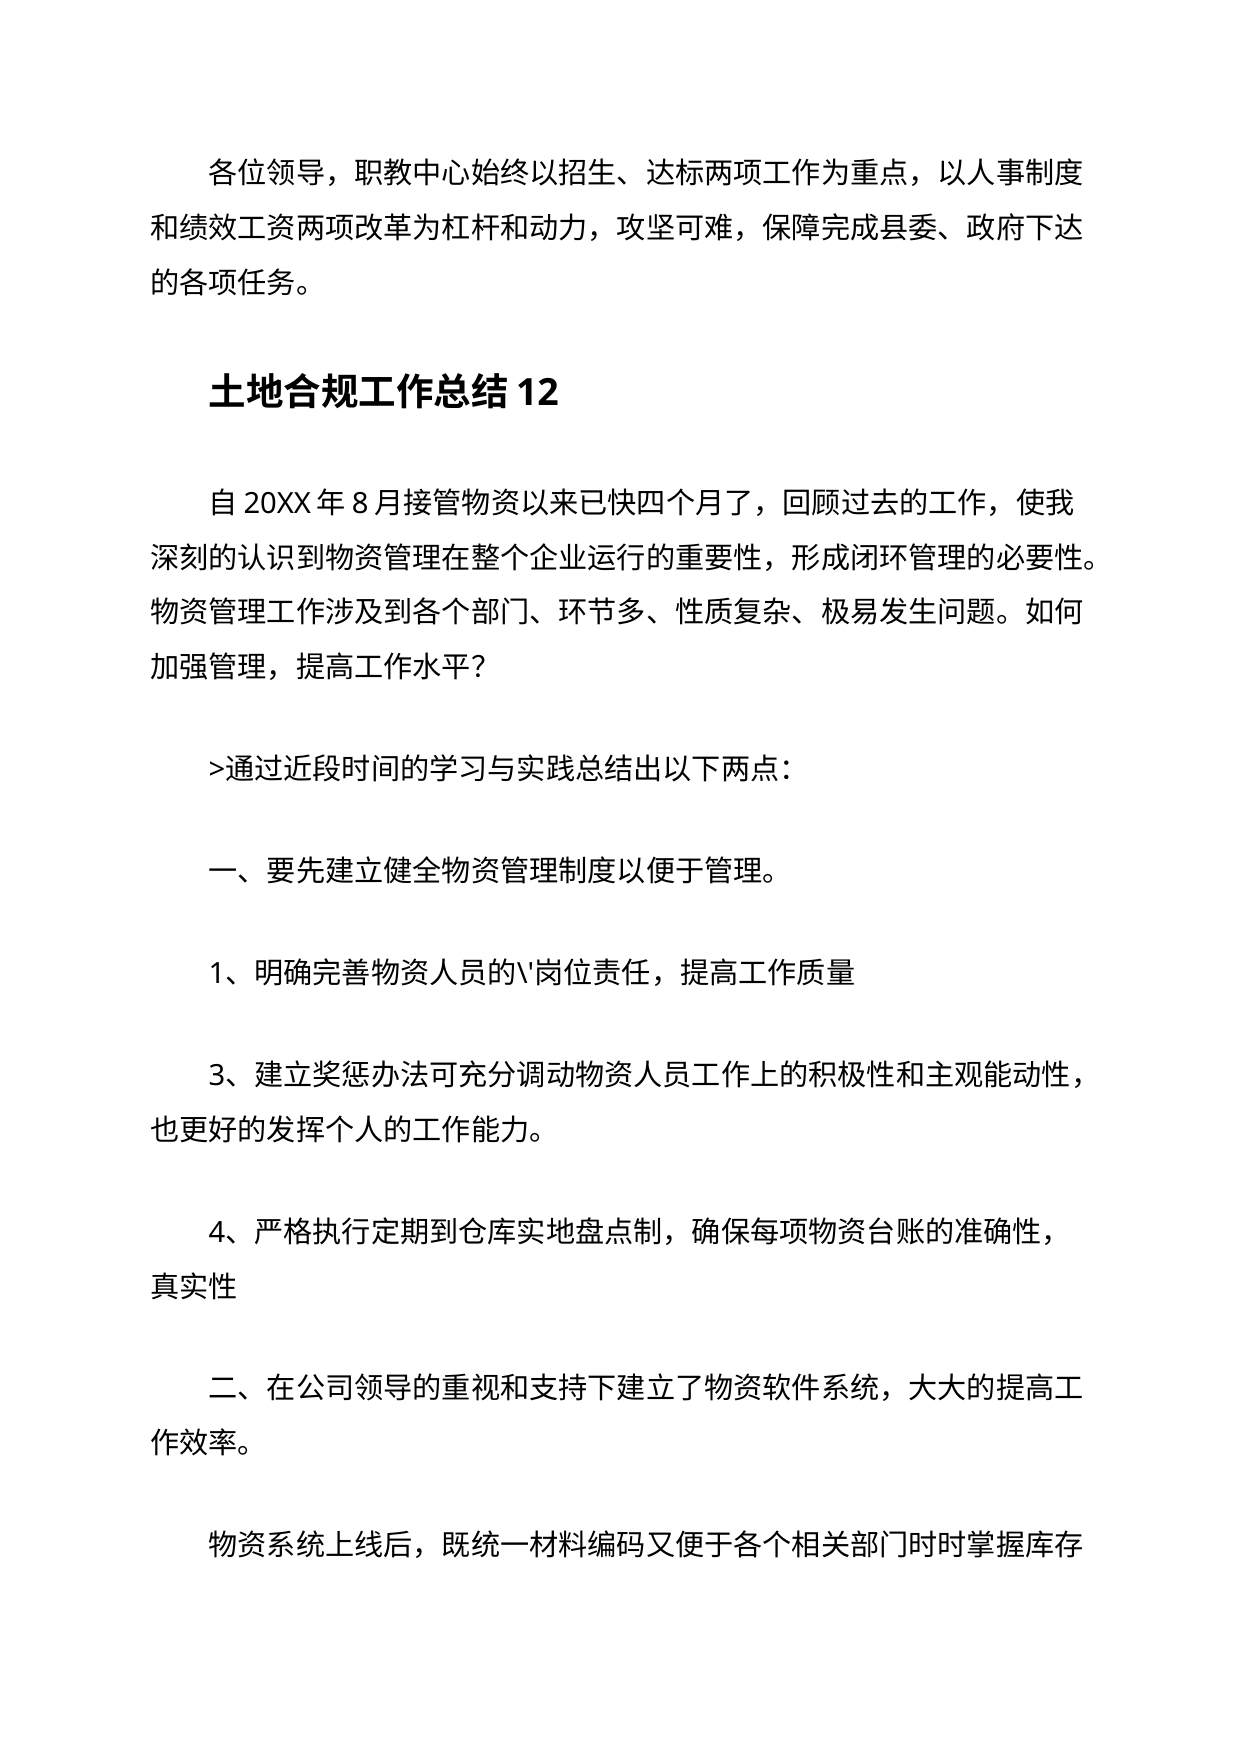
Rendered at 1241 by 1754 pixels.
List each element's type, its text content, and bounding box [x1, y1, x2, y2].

text 自20XX年8月接管物资以来已快四个月了，回顾过去的工作，使我深刻的认识到物资管理在整个企业运行的重要性，形成闭环管理的必要性。物资管理工作涉及到各个部门、环节多、性质复杂、极易发生问题。如何加强管理，提高工作水平？ [150, 479, 1090, 686]
text 3、建立奖惩办法可充分调动物资人员工作上的积极性和主观能动性，也更好的发挥个人的工作能力。 [150, 1051, 1090, 1149]
text 1、明确完善物资人员的\'岗位责任，提高工作质量 [150, 949, 1090, 992]
text 二、在公司领导的重视和支持下建立了物资软件系统，大大的提高工作效率。 [150, 1365, 1090, 1462]
text 4、严格执行定期到仓库实地盘点制，确保每项物资台账的准确性，真实性 [150, 1208, 1090, 1306]
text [150, 1522, 1090, 1564]
text 土地合规工作总结12 [150, 362, 1090, 416]
text >通过近段时间的学习与实践总结出以下两点： [150, 746, 1090, 788]
text 一、要先建立健全物资管理制度以便于管理。 [150, 848, 1090, 890]
text 各位领导，职教中心始终以招生、达标两项工作为重点，以人事制度和绩效工资两项改革为杠杆和动力，攻坚可难，保障完成县委、政府下达的各项任务。 [150, 150, 1090, 302]
